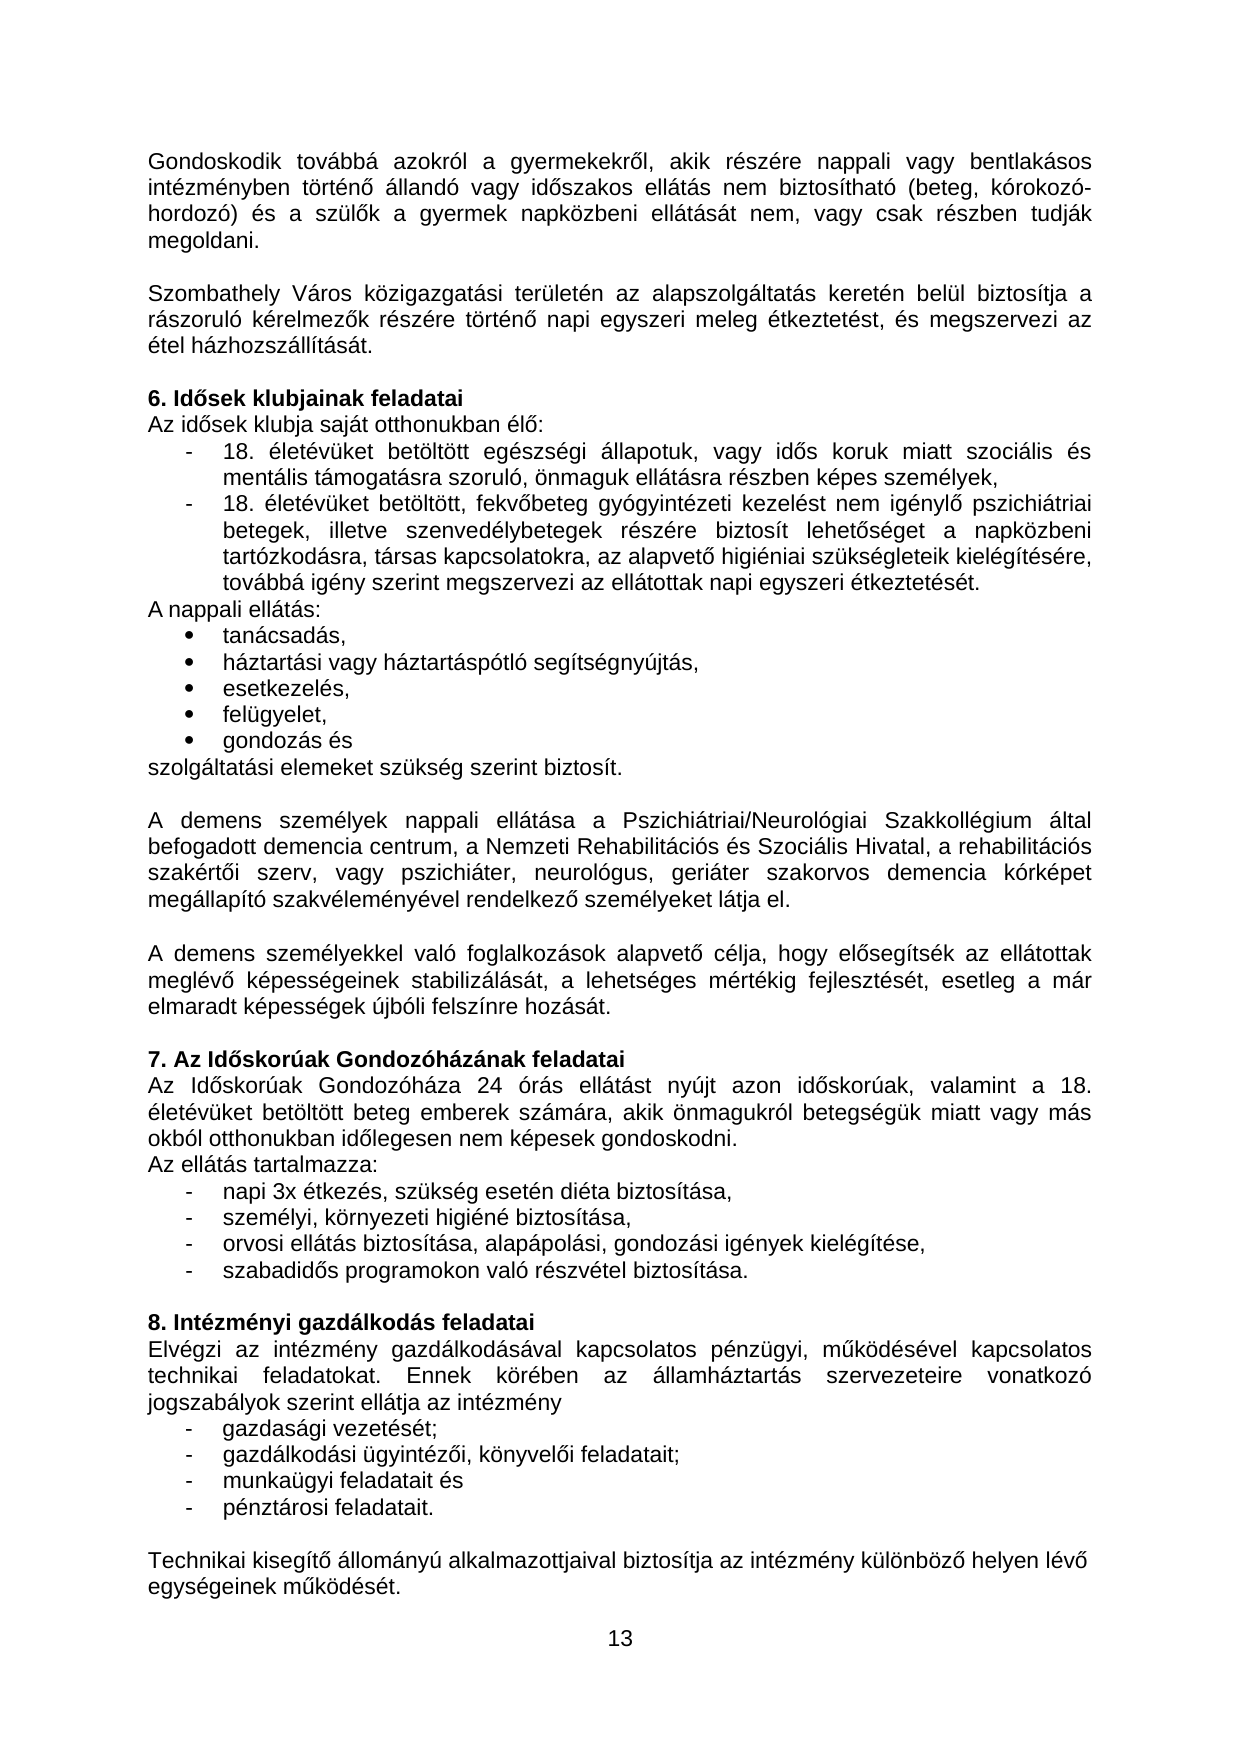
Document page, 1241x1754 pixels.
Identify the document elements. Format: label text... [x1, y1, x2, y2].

list napi 3x étkezés, szükség esetén diéta biztosítása, [185, 1178, 1092, 1204]
text szolgáltatási elemeket szükség szerint biztosít. [148, 754, 1092, 780]
list szabadidős programokon való részvétel biztosítása. [185, 1257, 1092, 1283]
text A demens személyekkel való foglalkozások alapvető célja, hogy elősegítsék az ellátottak meglévő képességeinek stabilizálását, a lehetséges mértékig fejlesztését, esetleg a már elmaradt képességek újbóli felszínre hozását. [148, 940, 1093, 1019]
list gazdasági vezetését; [185, 1415, 1092, 1441]
list felügyelet, [185, 701, 1092, 727]
list háztartási vagy háztartáspótló segítségnyújtás, [185, 648, 1092, 675]
list esetkezelés, [185, 675, 1092, 701]
text Az Időskorúak Gondozóháza 24 órás ellátást nyújt azon időskorúak, valamint a 18. életévüket betöltött beteg emberek számára, akik önmagukról betegségük miatt vagy más okból otthonukban időlegesen nem képesek gondoskodni. [148, 1072, 1092, 1151]
list 18. életévüket betöltött, fekvőbeteg gyógyintézeti kezelést nem igénylő pszichiátriai betegek, illetve szenvedélybetegek részére biztosít lehetőséget a napközbeni tartózkodásra, társas kapcsolatokra, az alapvető higiéniai szükségleteik kielégítésére, továbbá igény szerint megszervezi az ellátottak napi egyszeri étkeztetését. [185, 490, 1092, 596]
text Technikai kisegítő állományú alkalmazottjaival biztosítja az intézmény különböző helyen lévő egységeinek működését. [148, 1547, 1092, 1599]
list orvosi ellátás biztosítása, alapápolási, gondozási igények kielégítése, [185, 1230, 1092, 1257]
text 8. Intézményi gazdálkodás feladatai [148, 1309, 1092, 1336]
text Gondoskodik továbbá azokról a gyermekekről, akik részére nappali vagy bentlakásos intézményben történő állandó vagy időszakos ellátás nem biztosítható (beteg, kórokozó-hordozó) és a szülők a gyermek napközbeni ellátását nem, vagy csak részben tudják megoldani. [148, 148, 1092, 253]
list gondozás és [185, 727, 1092, 754]
list tanácsadás, [185, 622, 1092, 648]
text Szombathely Város közigazgatási területén az alapszolgáltatás keretén belül biztosítja a rászoruló kérelmezők részére történő napi egyszeri meleg étkeztetést, és megszervezi az étel házhozszállítását. [148, 279, 1092, 358]
list személyi, környezeti higiéné biztosítása, [185, 1204, 1092, 1230]
text A nappali ellátás: [148, 596, 1092, 622]
list 18. életévüket betöltött egészségi állapotuk, vagy idős koruk miatt szociális és mentális támogatásra szoruló, önmaguk ellátásra részben képes személyek, [185, 438, 1092, 490]
text 6. Idősek klubjainak feladatai [148, 385, 1092, 411]
list munkaügyi feladatait és [185, 1467, 1092, 1494]
text Az ellátás tartalmazza: [148, 1151, 1092, 1178]
list gazdálkodási ügyintézői, könyvelői feladatait; [185, 1441, 1092, 1467]
text A demens személyek nappali ellátása a Pszichiátriai/Neurológiai Szakkollégium által befogadott demencia centrum, a Nemzeti Rehabilitációs és Szociális Hivatal, a rehabilitációs szakértői szerv, vagy pszichiáter, neurológus, geriáter szakorvos demencia kórképet megállapító szakvéleményével rendelkező személyeket látja el. [148, 807, 1092, 912]
list pénztárosi feladatait. [185, 1494, 1092, 1520]
text Az idősek klubja saját otthonukban élő: [148, 411, 1092, 438]
text Elvégzi az intézmény gazdálkodásával kapcsolatos pénzügyi, működésével kapcsolatos technikai feladatokat. Ennek körében az államháztartás szervezeteire vonatkozó jogszabályok szerint ellátja az intézmény [148, 1336, 1092, 1415]
text 7. Az Időskorúak Gondozóházának feladatai [148, 1046, 1093, 1072]
